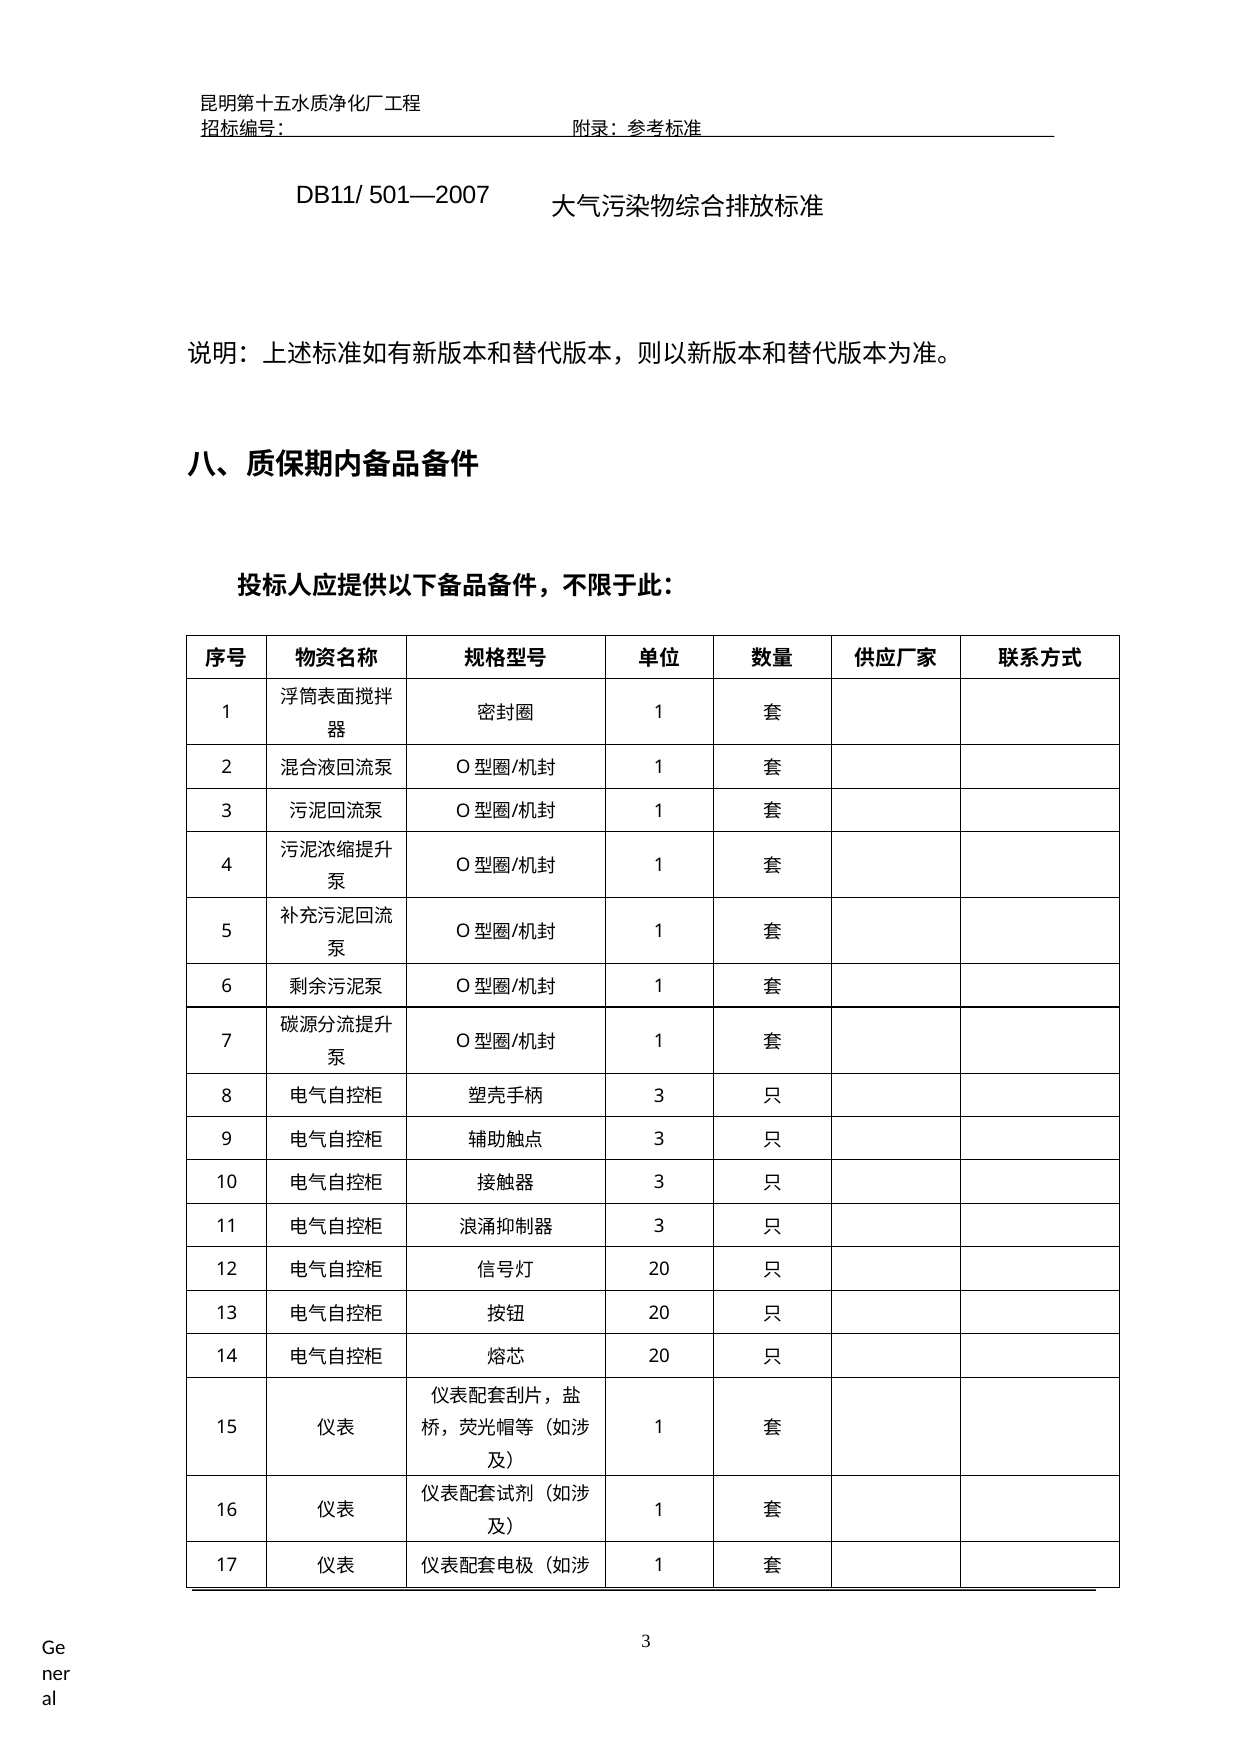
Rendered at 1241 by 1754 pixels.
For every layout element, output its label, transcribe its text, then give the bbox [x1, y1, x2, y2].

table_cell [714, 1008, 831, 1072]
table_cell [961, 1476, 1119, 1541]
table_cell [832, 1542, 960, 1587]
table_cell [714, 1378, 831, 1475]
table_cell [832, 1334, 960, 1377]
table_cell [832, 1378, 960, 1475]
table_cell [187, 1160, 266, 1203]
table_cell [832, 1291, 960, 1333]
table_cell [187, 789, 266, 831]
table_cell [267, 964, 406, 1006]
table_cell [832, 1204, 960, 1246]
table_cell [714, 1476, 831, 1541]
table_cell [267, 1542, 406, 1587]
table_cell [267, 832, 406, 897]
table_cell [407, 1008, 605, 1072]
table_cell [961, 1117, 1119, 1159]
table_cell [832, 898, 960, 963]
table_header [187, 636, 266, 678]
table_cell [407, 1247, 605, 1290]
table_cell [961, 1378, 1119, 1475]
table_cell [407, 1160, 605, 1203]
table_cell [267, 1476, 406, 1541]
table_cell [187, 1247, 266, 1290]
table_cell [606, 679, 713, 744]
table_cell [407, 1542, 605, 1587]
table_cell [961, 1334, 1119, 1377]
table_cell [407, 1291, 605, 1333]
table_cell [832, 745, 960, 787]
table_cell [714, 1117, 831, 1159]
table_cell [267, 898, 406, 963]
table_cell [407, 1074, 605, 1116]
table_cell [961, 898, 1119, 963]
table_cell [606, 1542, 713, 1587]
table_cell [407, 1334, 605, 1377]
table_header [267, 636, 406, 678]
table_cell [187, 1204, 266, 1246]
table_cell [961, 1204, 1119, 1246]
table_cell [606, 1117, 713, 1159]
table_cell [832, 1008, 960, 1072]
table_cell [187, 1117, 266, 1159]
text 说明：上述标准如有新版本和替代版本，则以新版本和替代版本为准。 [187, 319, 1053, 384]
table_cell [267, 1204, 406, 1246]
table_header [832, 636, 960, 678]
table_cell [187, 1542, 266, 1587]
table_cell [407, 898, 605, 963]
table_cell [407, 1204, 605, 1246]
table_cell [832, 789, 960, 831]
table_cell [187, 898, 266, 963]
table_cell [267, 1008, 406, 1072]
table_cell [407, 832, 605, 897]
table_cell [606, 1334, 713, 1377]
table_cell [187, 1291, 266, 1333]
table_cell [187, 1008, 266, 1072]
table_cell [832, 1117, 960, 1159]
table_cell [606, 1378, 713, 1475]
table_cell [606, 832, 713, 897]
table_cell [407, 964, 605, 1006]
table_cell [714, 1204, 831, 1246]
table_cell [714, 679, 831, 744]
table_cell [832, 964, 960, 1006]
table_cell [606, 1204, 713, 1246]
subtitle 质保期内备品备件 [187, 429, 1053, 494]
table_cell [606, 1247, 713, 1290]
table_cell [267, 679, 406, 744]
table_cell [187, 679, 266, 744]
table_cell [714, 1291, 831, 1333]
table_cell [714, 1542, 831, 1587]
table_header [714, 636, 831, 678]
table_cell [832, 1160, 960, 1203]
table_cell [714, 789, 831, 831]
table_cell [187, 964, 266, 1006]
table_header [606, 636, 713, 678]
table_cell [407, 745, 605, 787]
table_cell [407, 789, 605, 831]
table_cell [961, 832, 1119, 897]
text 投标人应提供以下备品备件，不限于此： [187, 551, 1053, 616]
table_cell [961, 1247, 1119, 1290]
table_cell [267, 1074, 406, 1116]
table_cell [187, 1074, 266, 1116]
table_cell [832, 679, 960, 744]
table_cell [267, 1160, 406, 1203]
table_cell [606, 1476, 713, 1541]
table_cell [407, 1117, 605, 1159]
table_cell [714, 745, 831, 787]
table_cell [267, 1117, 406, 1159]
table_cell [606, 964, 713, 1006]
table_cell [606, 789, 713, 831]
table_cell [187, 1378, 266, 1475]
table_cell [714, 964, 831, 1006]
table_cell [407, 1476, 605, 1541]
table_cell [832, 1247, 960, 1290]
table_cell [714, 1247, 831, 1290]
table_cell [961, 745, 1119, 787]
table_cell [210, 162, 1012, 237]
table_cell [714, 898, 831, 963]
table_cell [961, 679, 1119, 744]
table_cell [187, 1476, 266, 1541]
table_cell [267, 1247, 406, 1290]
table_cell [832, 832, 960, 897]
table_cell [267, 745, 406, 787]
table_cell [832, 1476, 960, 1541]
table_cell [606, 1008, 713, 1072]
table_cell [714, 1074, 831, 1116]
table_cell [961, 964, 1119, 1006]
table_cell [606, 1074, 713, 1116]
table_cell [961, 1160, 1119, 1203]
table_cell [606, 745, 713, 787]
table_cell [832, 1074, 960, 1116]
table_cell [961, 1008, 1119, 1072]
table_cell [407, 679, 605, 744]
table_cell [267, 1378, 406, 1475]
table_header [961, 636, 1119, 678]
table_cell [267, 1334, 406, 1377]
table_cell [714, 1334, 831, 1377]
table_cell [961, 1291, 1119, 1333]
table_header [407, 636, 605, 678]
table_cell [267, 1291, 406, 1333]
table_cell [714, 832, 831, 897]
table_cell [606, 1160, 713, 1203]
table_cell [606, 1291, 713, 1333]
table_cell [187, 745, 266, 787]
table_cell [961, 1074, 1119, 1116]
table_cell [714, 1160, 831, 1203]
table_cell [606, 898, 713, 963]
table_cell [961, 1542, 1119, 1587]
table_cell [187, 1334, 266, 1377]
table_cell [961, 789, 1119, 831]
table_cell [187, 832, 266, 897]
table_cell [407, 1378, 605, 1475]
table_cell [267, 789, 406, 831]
